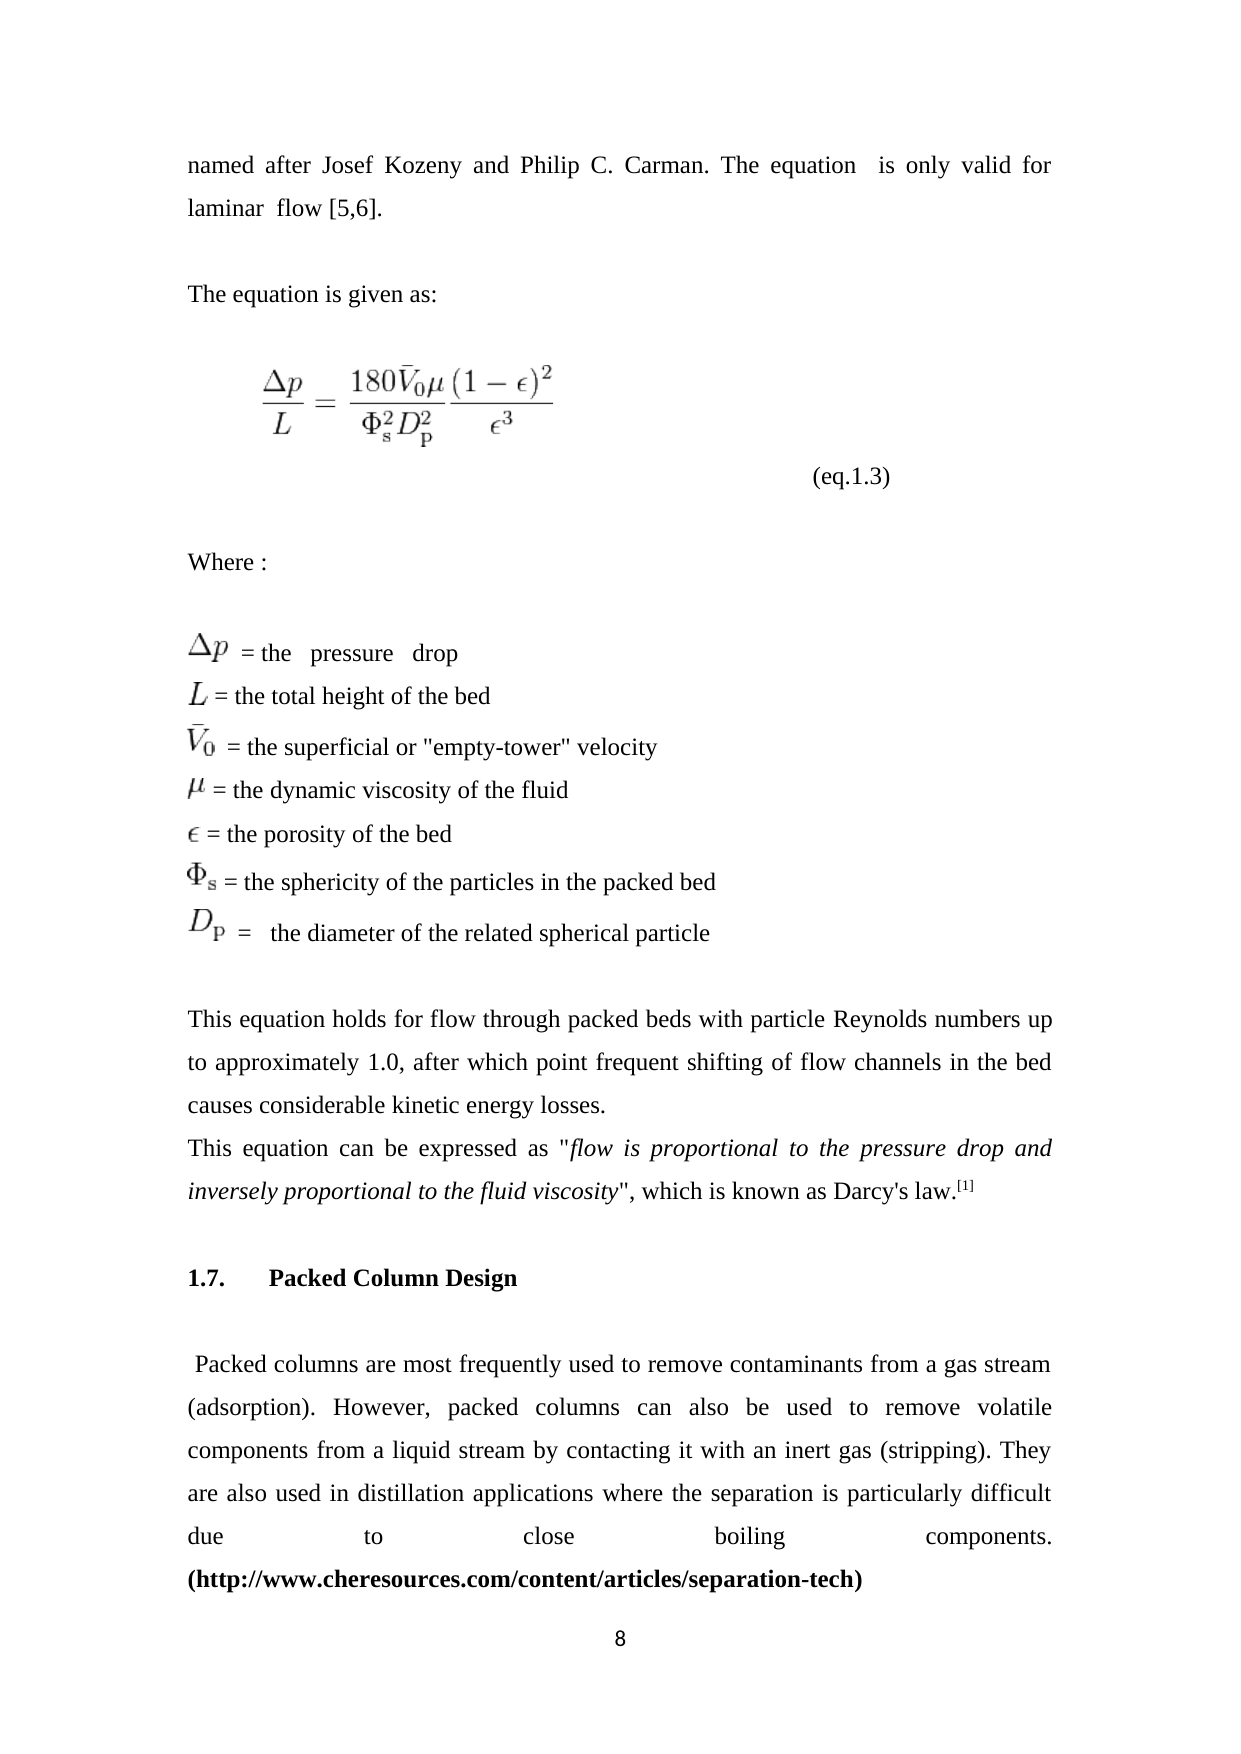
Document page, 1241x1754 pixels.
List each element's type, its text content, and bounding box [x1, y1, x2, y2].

text This equation holds for flow through packed beds with particle Reynolds numbers up to approximately 1.0, after which point frequent shifting of flow channels in the bed causes considerable kinetic energy losses. [187, 1004, 1053, 1119]
list Packed Column Design [187, 1263, 1053, 1291]
text = the porosity of the bed [187, 819, 1053, 847]
picture [187, 682, 208, 705]
text = the superficial or "empty-tower" velocity [187, 724, 1053, 761]
text Where : [187, 547, 1053, 576]
text = the sphericity of the particles in the packed bed [187, 862, 1053, 895]
text This equation can be expressed as "flow is proportional to the pressure drop and inversely proportional to the fluid viscosity", which is known as Darcy's law.[1] [187, 1133, 1053, 1205]
text = the total height of the bed [187, 681, 1053, 710]
picture [187, 724, 215, 756]
picture [187, 778, 207, 799]
picture [262, 365, 554, 447]
picture [187, 633, 229, 662]
picture [187, 909, 226, 941]
picture [187, 861, 218, 890]
text Packed columns are most frequently used to remove contaminants from a gas stream (adsorption). However, packed columns can also be used to remove volatile components from a liquid stream by contacting it with an inert gas (stripping). They are also used in distillation applications where the separation is particularly difficult due to close boiling components. (http://www.cheresources.com/content/articles/separation-tech) [187, 1349, 1053, 1593]
text = the diameter of the related spherical particle [187, 910, 1053, 946]
text (eq.1.3) [187, 461, 1053, 489]
text The equation is given as: [187, 279, 1053, 308]
picture [187, 827, 201, 842]
text = the dynamic viscosity of the fluid [187, 776, 1053, 804]
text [187, 150, 1053, 222]
text = the pressure drop [187, 633, 1053, 667]
